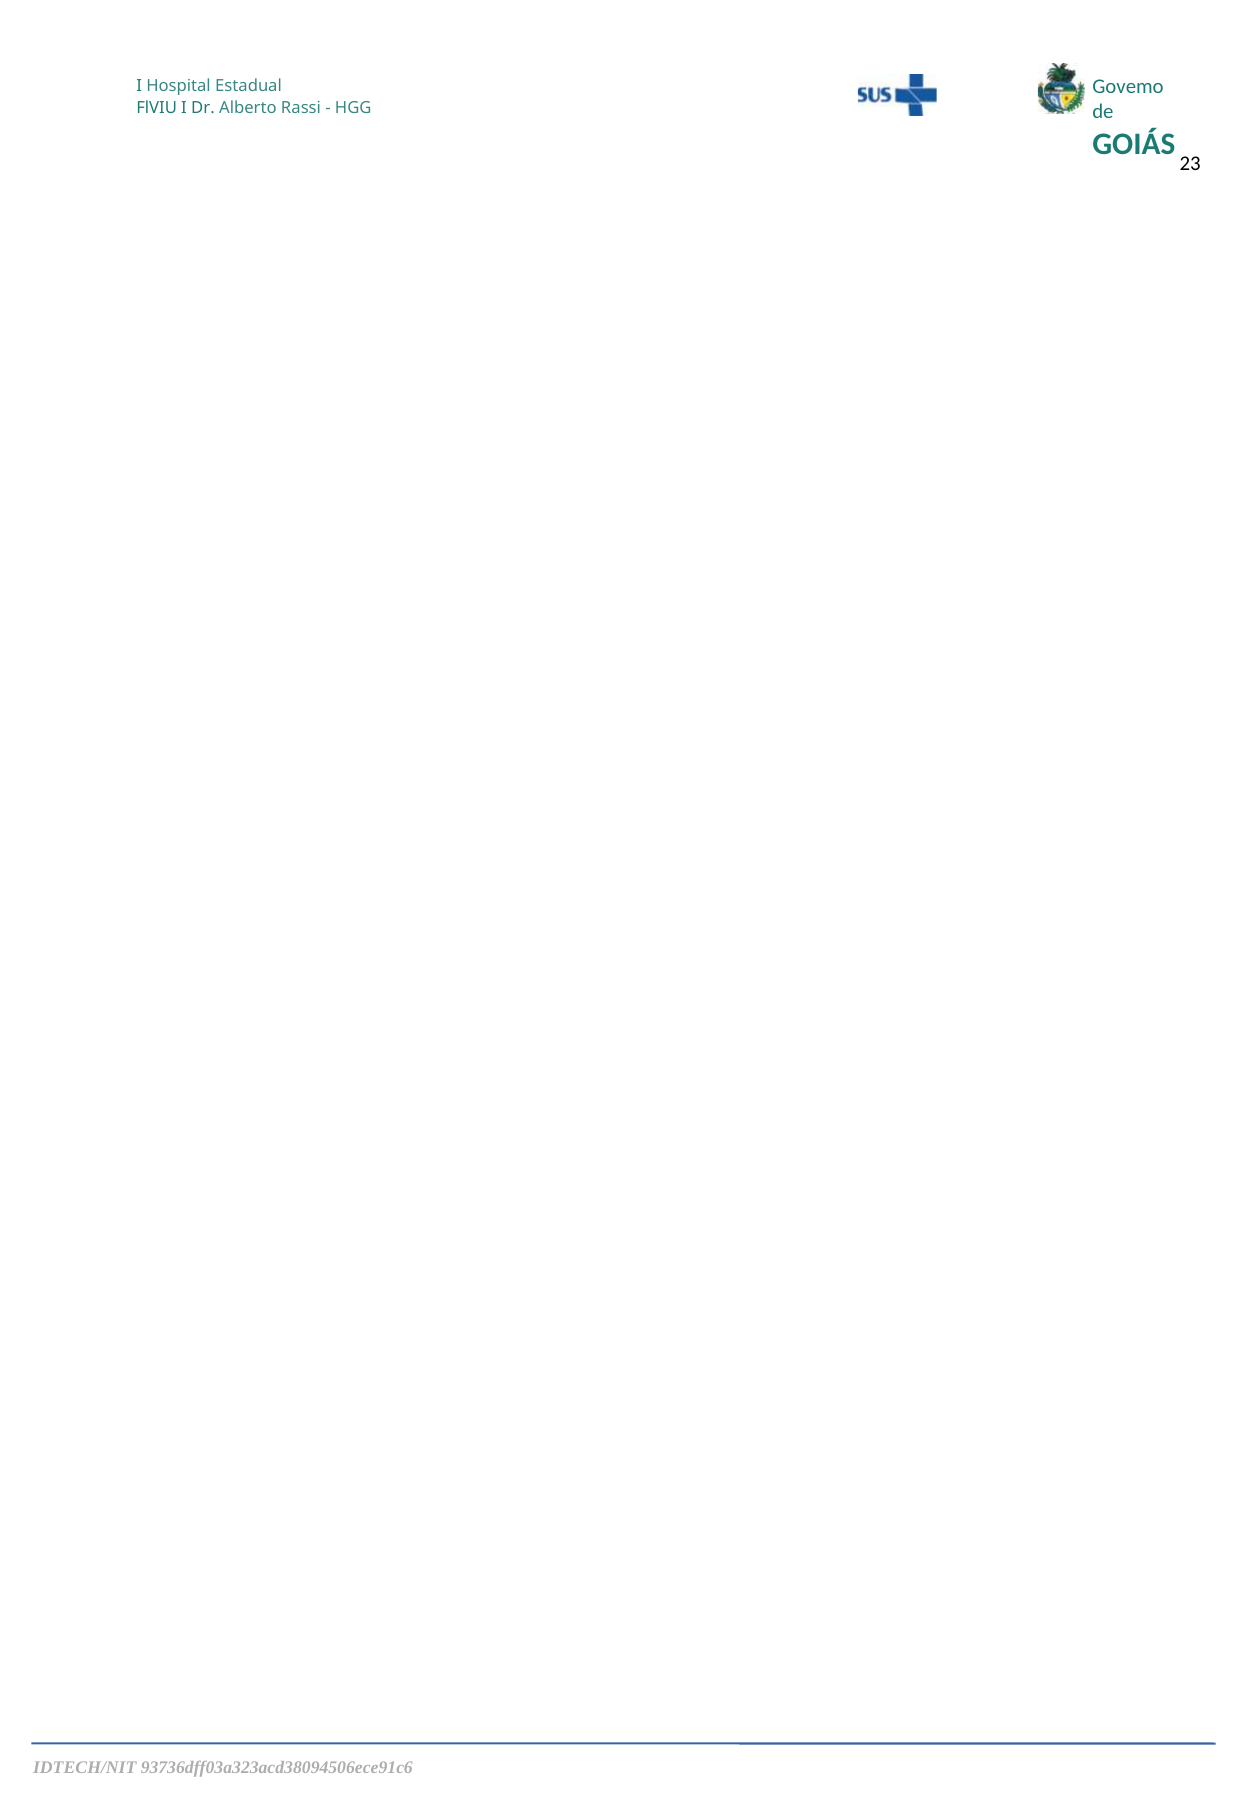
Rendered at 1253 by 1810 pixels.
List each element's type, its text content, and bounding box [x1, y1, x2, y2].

picture [1037, 63, 1085, 114]
text 23 [86, 150, 1200, 176]
picture [857, 74, 937, 116]
